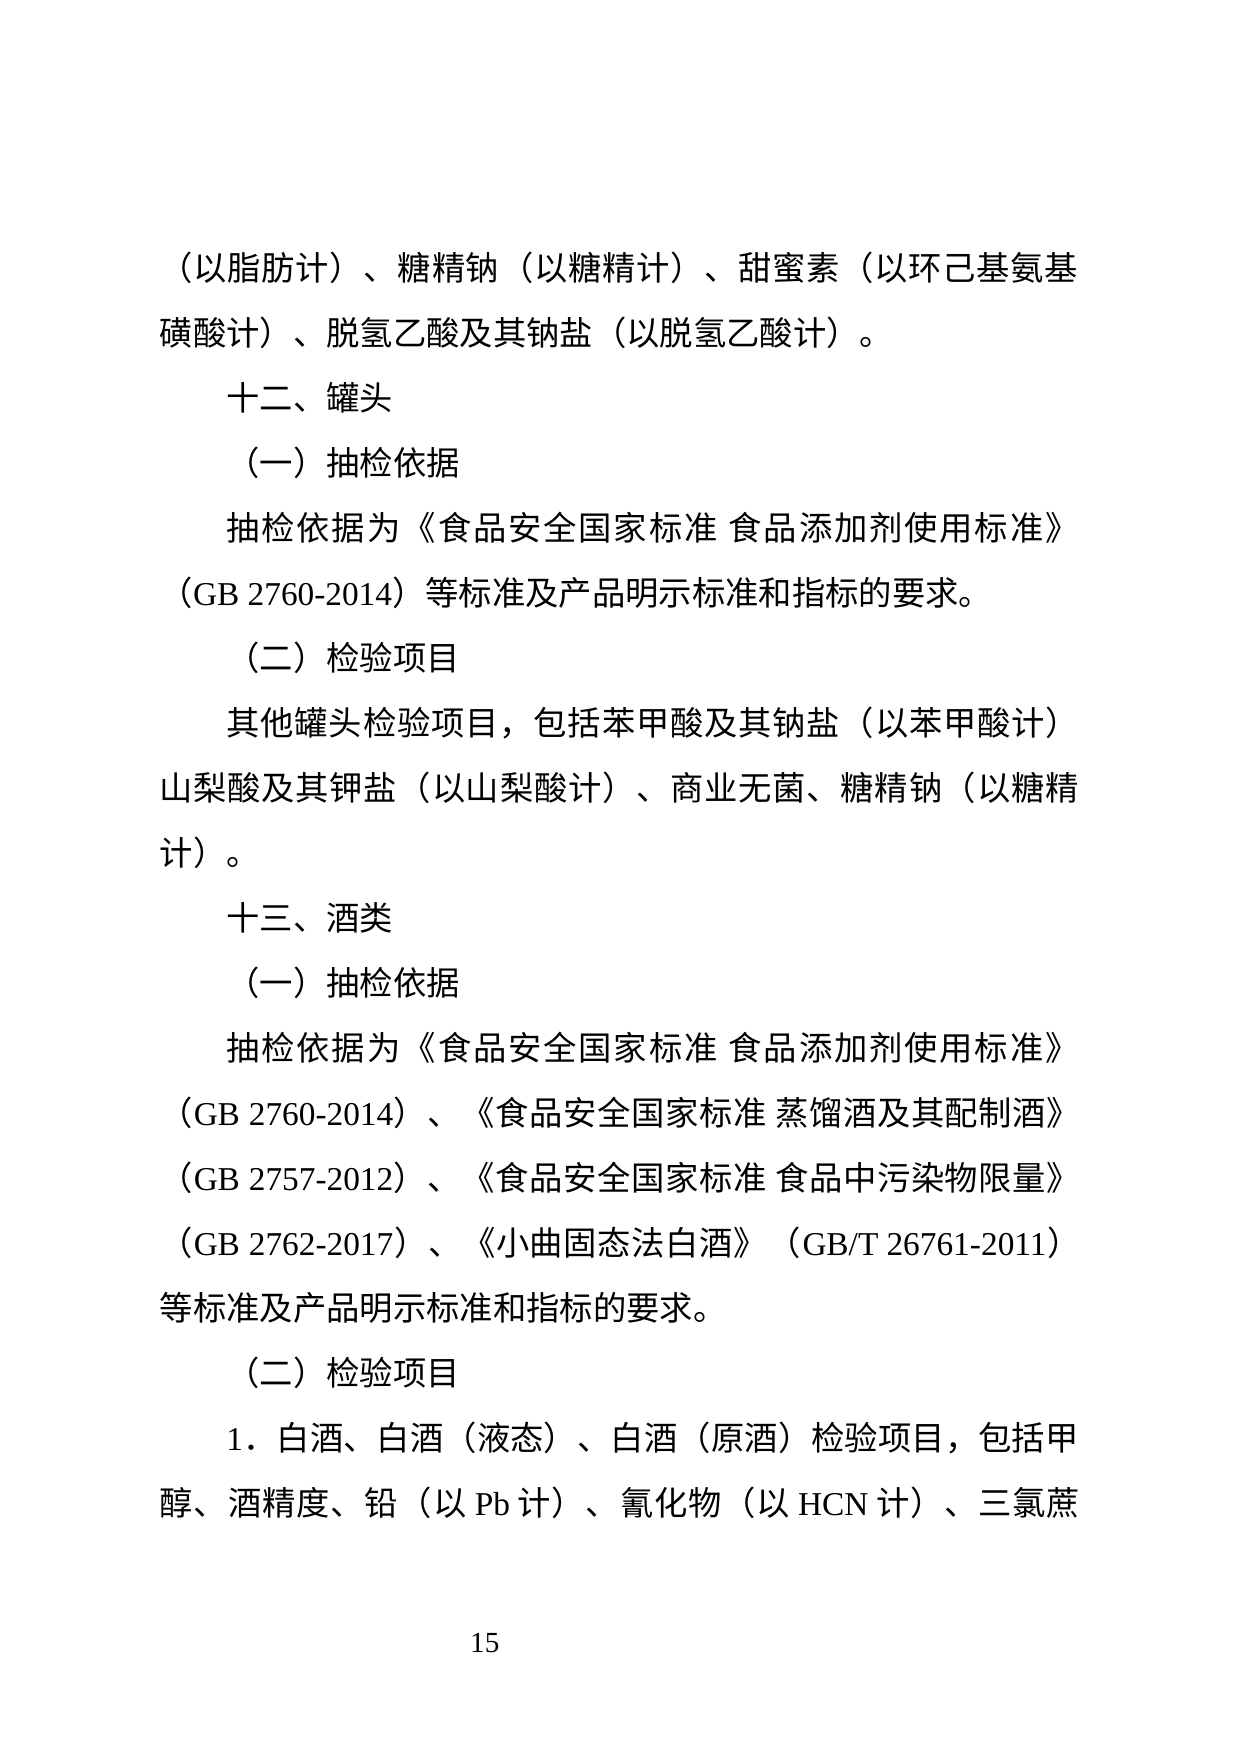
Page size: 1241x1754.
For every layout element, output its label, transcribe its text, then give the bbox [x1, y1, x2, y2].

text 抽检依据为《食品安全国家标准 食品添加剂使用标准》 （GB 2760-2014）等标准及产品明示标准和指标的要求。 [159, 493, 1081, 623]
text 十二、罐头 [159, 363, 1081, 428]
text 十三、酒类 [159, 883, 1081, 948]
text 其他罐头检验项目，包括苯甲酸及其钠盐（以苯甲酸计）、山梨酸及其钾盐（以山梨酸计）、商业无菌、糖精钠（以糖精计）。 [159, 688, 1081, 883]
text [159, 1403, 1081, 1533]
text （一）抽检依据 [159, 948, 1081, 1013]
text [159, 233, 1081, 363]
text （二）检验项目 [159, 1338, 1081, 1403]
text 抽检依据为《食品安全国家标准 食品添加剂使用标准》 （GB 2760-2014）、《食品安全国家标准 蒸馏酒及其配制酒》（GB 2757-2012）、《食品安全国家标准 食品中污染物限量》（GB 2762-2017）、《小曲固态法白酒》（GB/T 26761-2011）等标准及产品明示标准和指标的要求。 [159, 1013, 1081, 1338]
text （一）抽检依据 [159, 428, 1081, 493]
text （二）检验项目 [159, 623, 1081, 688]
